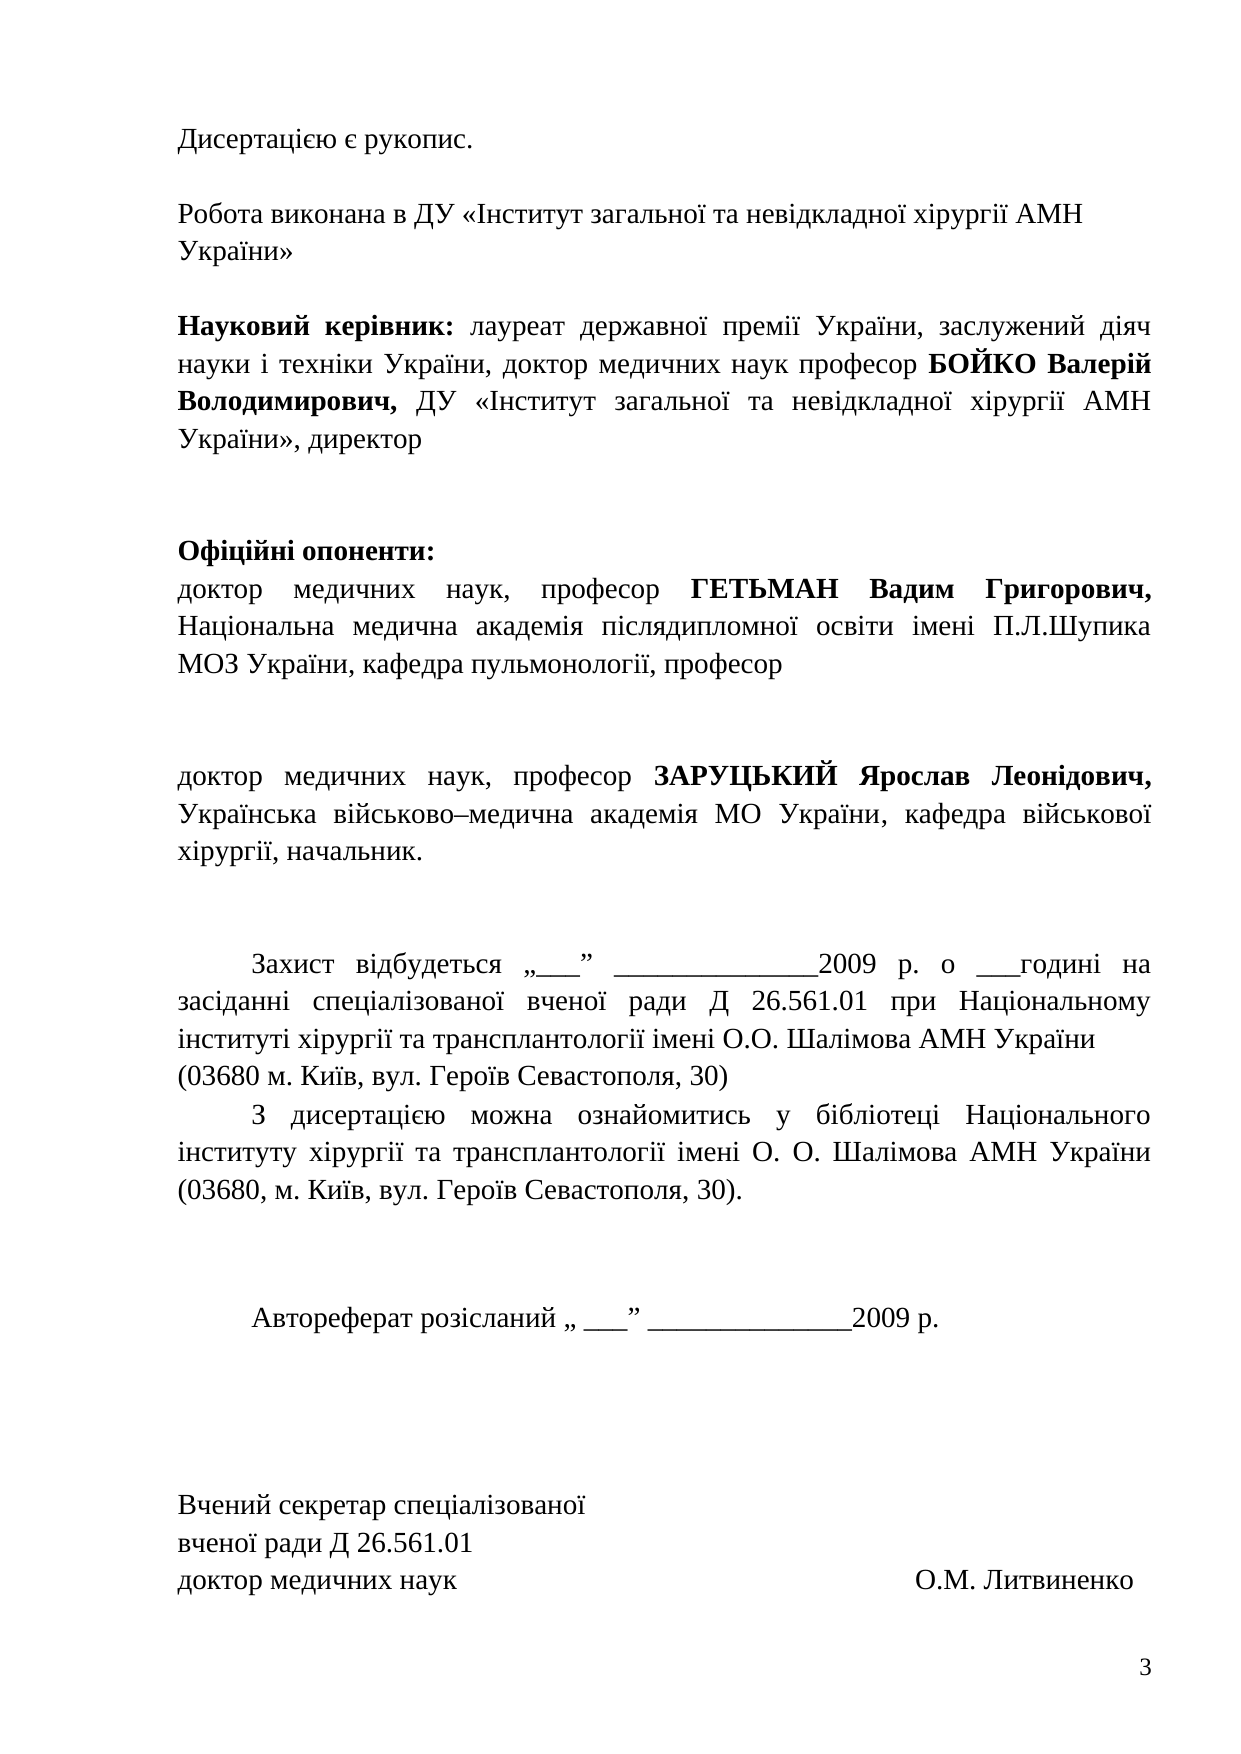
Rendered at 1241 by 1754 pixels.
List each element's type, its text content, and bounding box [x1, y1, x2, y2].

text Дисертацією є рукопис. [177, 118, 1152, 156]
text Офіційні опоненти: [177, 531, 1152, 568]
text доктор медичних наук, професор Заруцький Ярослав Леонідович, Українська військово–медична академія МО України, кафедра військової хірургії, начальник. [177, 756, 1152, 868]
text Захист відбудеться „___” ______________2009 р. о ___годині на засіданні спеціалізованої вченої ради Д 26.561.01 при Національному інституті хірургії та трансплантології імені О.О. Шалімова АМН України (03680 м. Київ, вул. Героїв Севастополя, 30) [177, 943, 1152, 1093]
text Робота виконана в ДУ «Інститут загальної та невідкладної хірургії АМН України» [177, 193, 1152, 268]
text Вчений секретар спеціалізованої [177, 1485, 1152, 1522]
text Автореферат розісланий „ ___” ______________2009 р. [177, 1297, 1152, 1335]
text вченої ради Д 26.561.01 [177, 1522, 1152, 1560]
text Науковий керівник: лауреат державної премії України, заслужений діяч науки і техніки України, доктор медичних наук професор Бойко Валерій Володимирович, ДУ «Інститут загальної та невідкладної хірургії АМН України», директор [177, 306, 1152, 456]
text З дисертацією можна ознайомитись у бібліотеці Національного інституту хірургії та трансплантології імені О. О. Шалімова АМН України (. Київ, вул. Героїв Севастополя, 30). [177, 1093, 1152, 1206]
text доктор медичних наук, професор Гетьман Вадим Григорович, Національна медична академія післядипломної освіти імені П.Л.Шупика МОЗ України, кафедра пульмонології, професор [177, 568, 1152, 681]
text доктор медичних наук О.М. Литвиненко [177, 1560, 1152, 1597]
